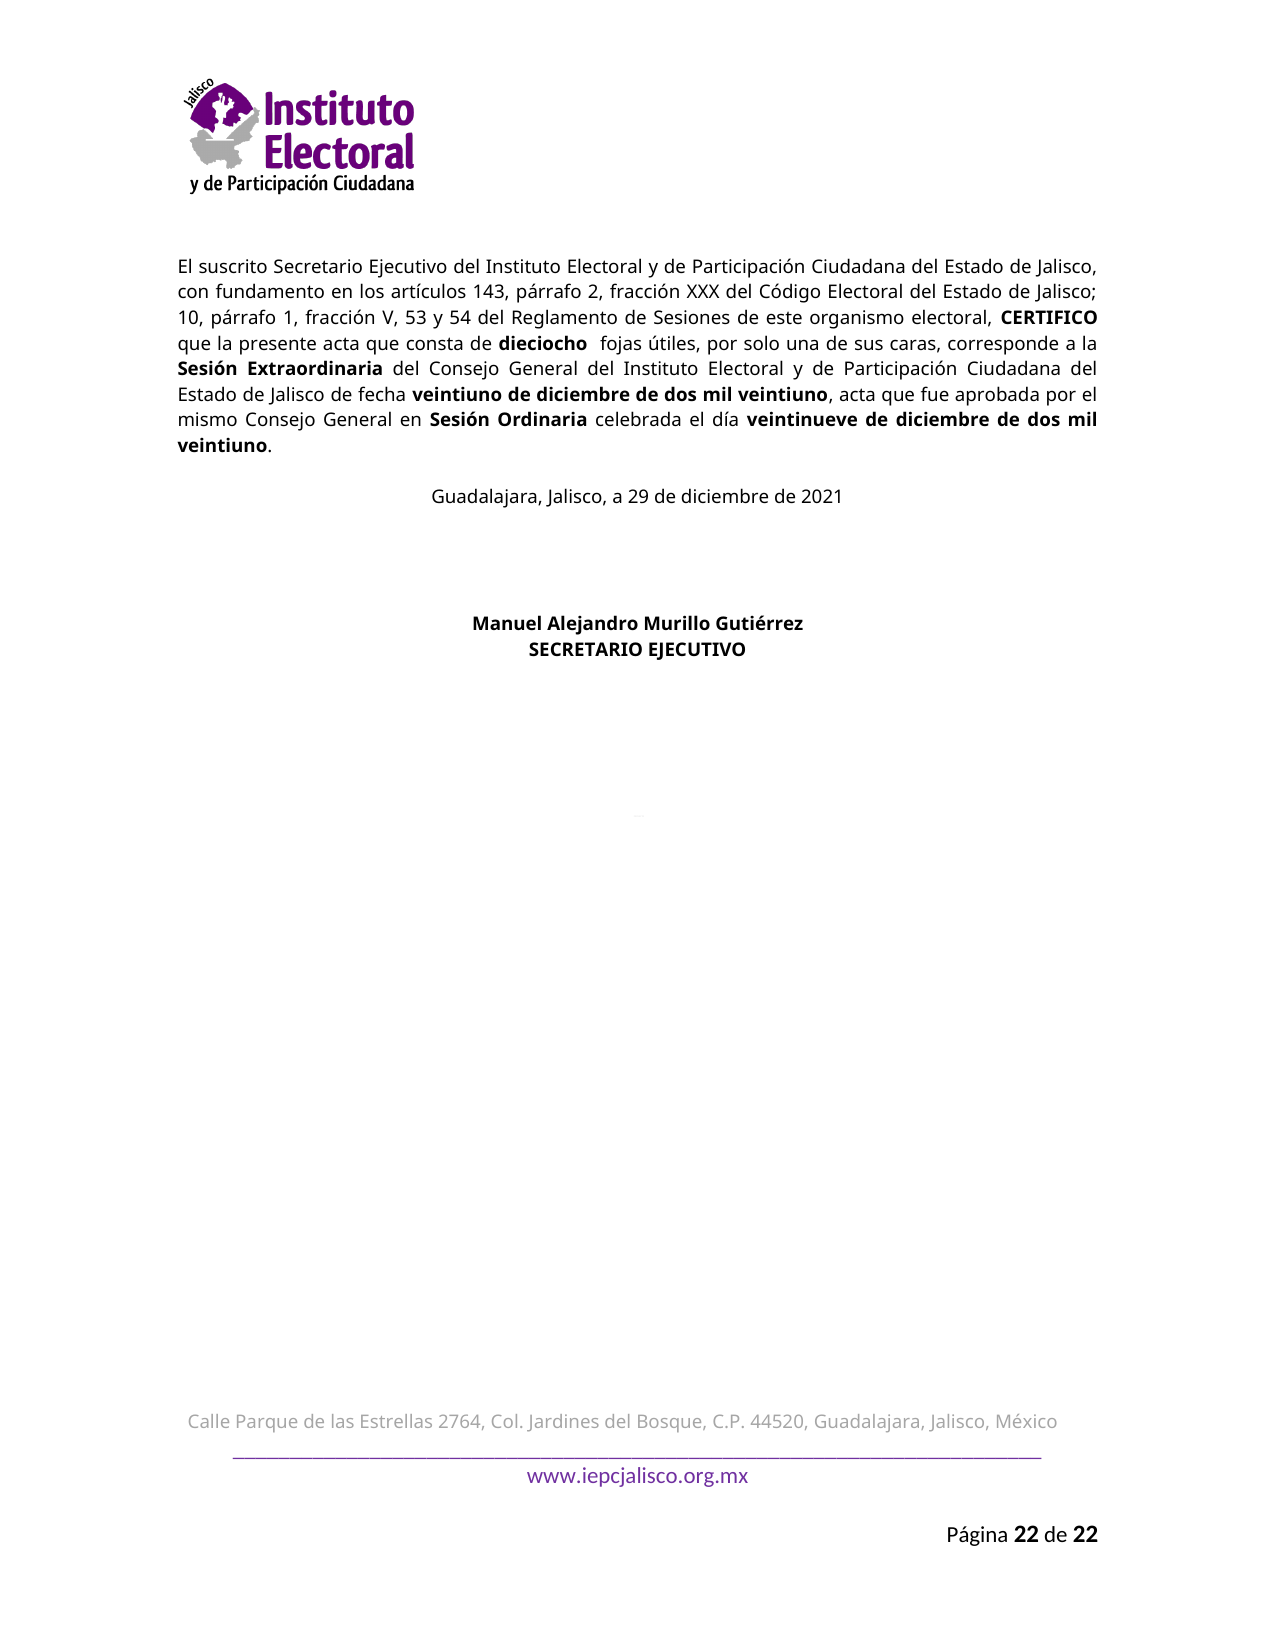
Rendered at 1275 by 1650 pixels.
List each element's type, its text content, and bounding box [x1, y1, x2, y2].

text Manuel Alejandro Murillo Gutiérrez SECRETARIO EJECUTIVO [177, 611, 1098, 662]
picture [177, 73, 424, 198]
text El suscrito Secretario Ejecutivo del Instituto Electoral y de Participación Ciudadana del Estado de Jalisco, con fundamento en los artículos 143, párrafo 2, fracción XXX del Código Electoral del Estado de Jalisco; 10, párrafo 1, fracción V, 53 y 54 del Reglamento de Sesiones de este organismo electoral, CERTIFICO que la presente acta que consta de dieciocho fojas útiles, por solo una de sus caras, corresponde a la Sesión Extraordinaria del Consejo General del Instituto Electoral y de Participación Ciudadana del Estado de Jalisco de fecha veintiuno de diciembre de dos mil veintiuno, acta que fue aprobada por el mismo Consejo General en Sesión Ordinaria celebrada el día veintinueve de diciembre de dos mil veintiuno. [177, 253, 1098, 457]
text Guadalajara, Jalisco, a 29 de diciembre de 2021 [177, 483, 1098, 508]
